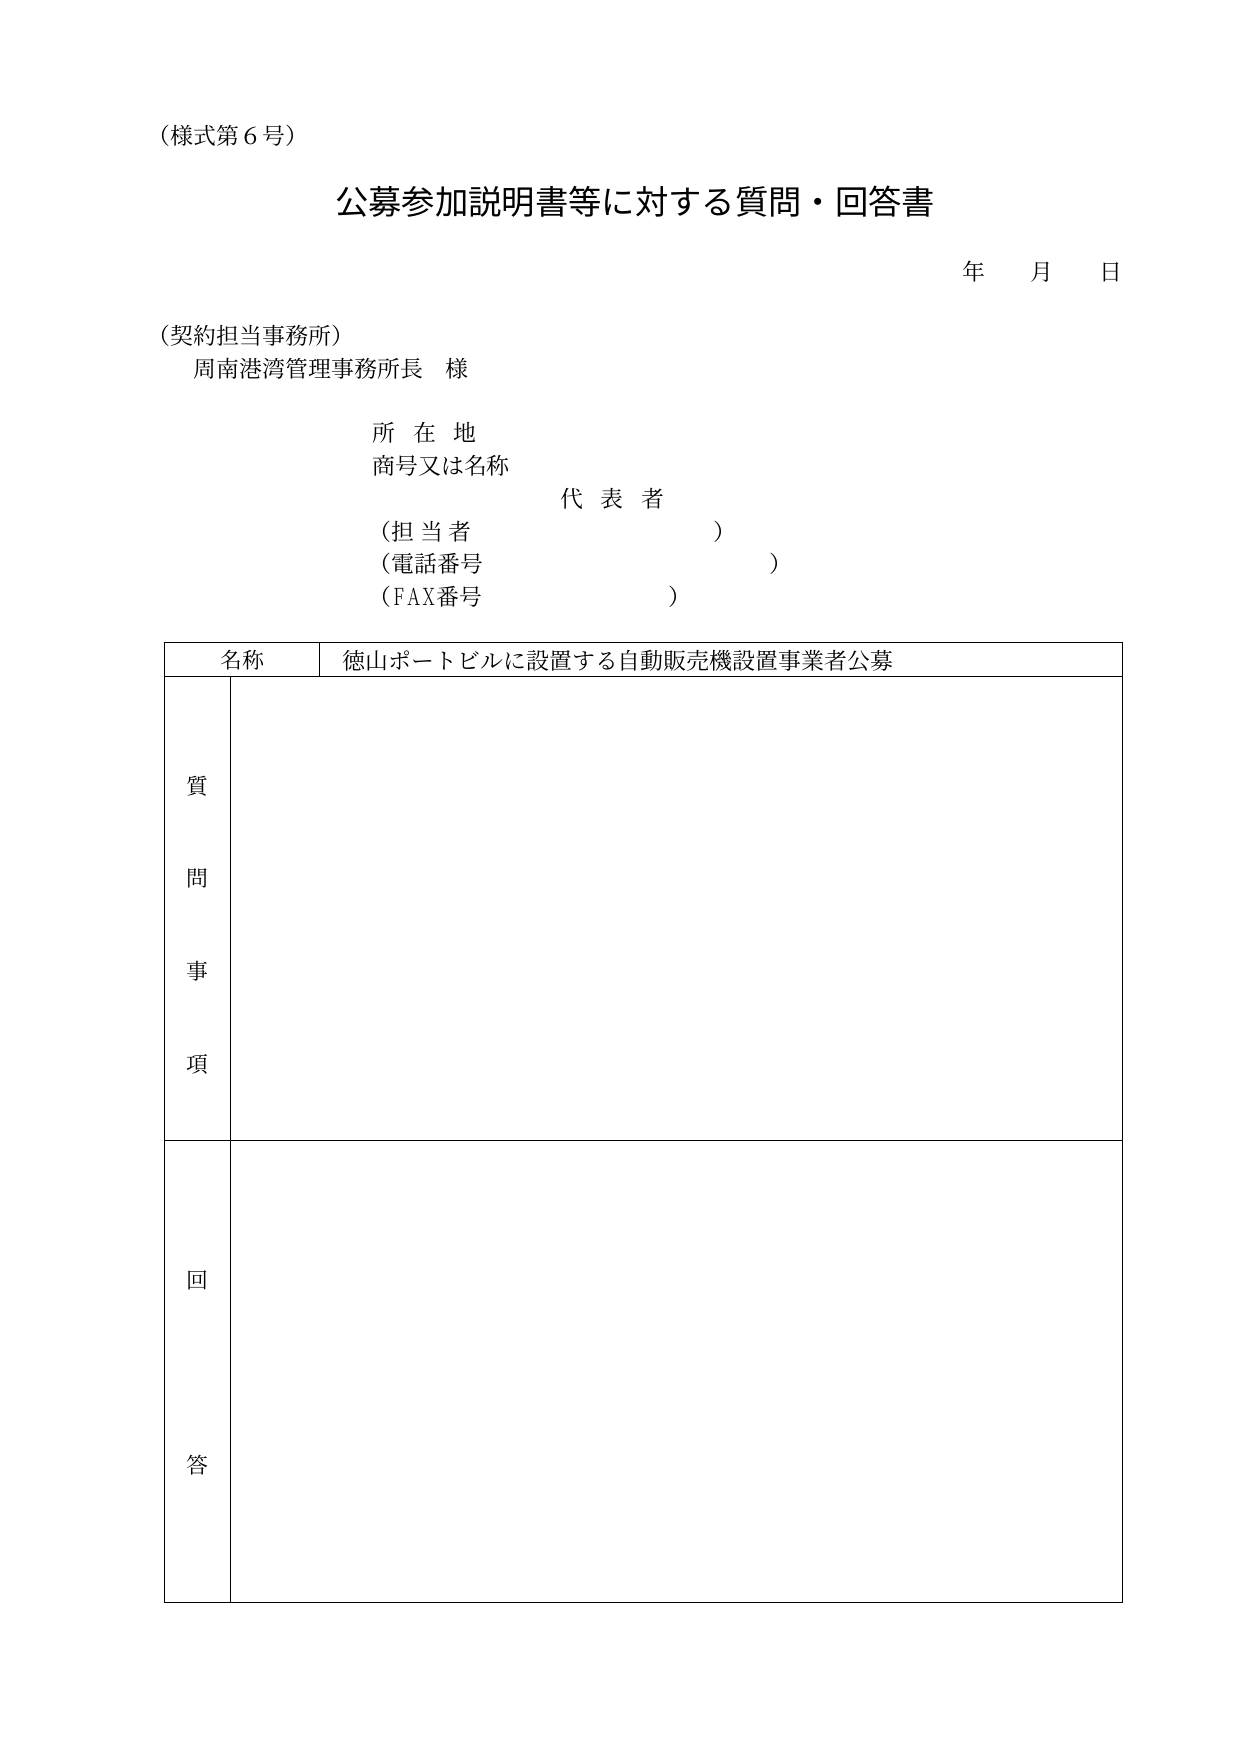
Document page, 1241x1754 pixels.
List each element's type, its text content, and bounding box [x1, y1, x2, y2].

text 年 月 日 [148, 253, 1122, 286]
table_cell [231, 677, 1122, 1140]
table_header 名称 [165, 643, 319, 676]
text 所 在 地 [148, 415, 1122, 448]
table_cell [231, 1141, 1122, 1602]
text （契約担当事務所） [148, 318, 1122, 351]
table_cell 質 問 事 項 [165, 677, 230, 1140]
table_header 徳山ポートビルに設置する自動販売機設置事業者公募 [320, 643, 1122, 676]
table_cell 回 答 [165, 1141, 230, 1602]
text （様式第６号） [148, 118, 1122, 151]
text （担 当 者 ） [148, 513, 1122, 546]
text （ＦＡＸ番号 ） [148, 579, 1122, 612]
text 公募参加説明書等に対する質問・回答書 [148, 182, 1122, 222]
text （電話番号 ） [148, 546, 1122, 579]
text 代 表 者 [148, 481, 1122, 513]
text 周南港湾管理事務所長 様 [148, 351, 1122, 383]
text 商号又は名称 [148, 448, 1122, 481]
